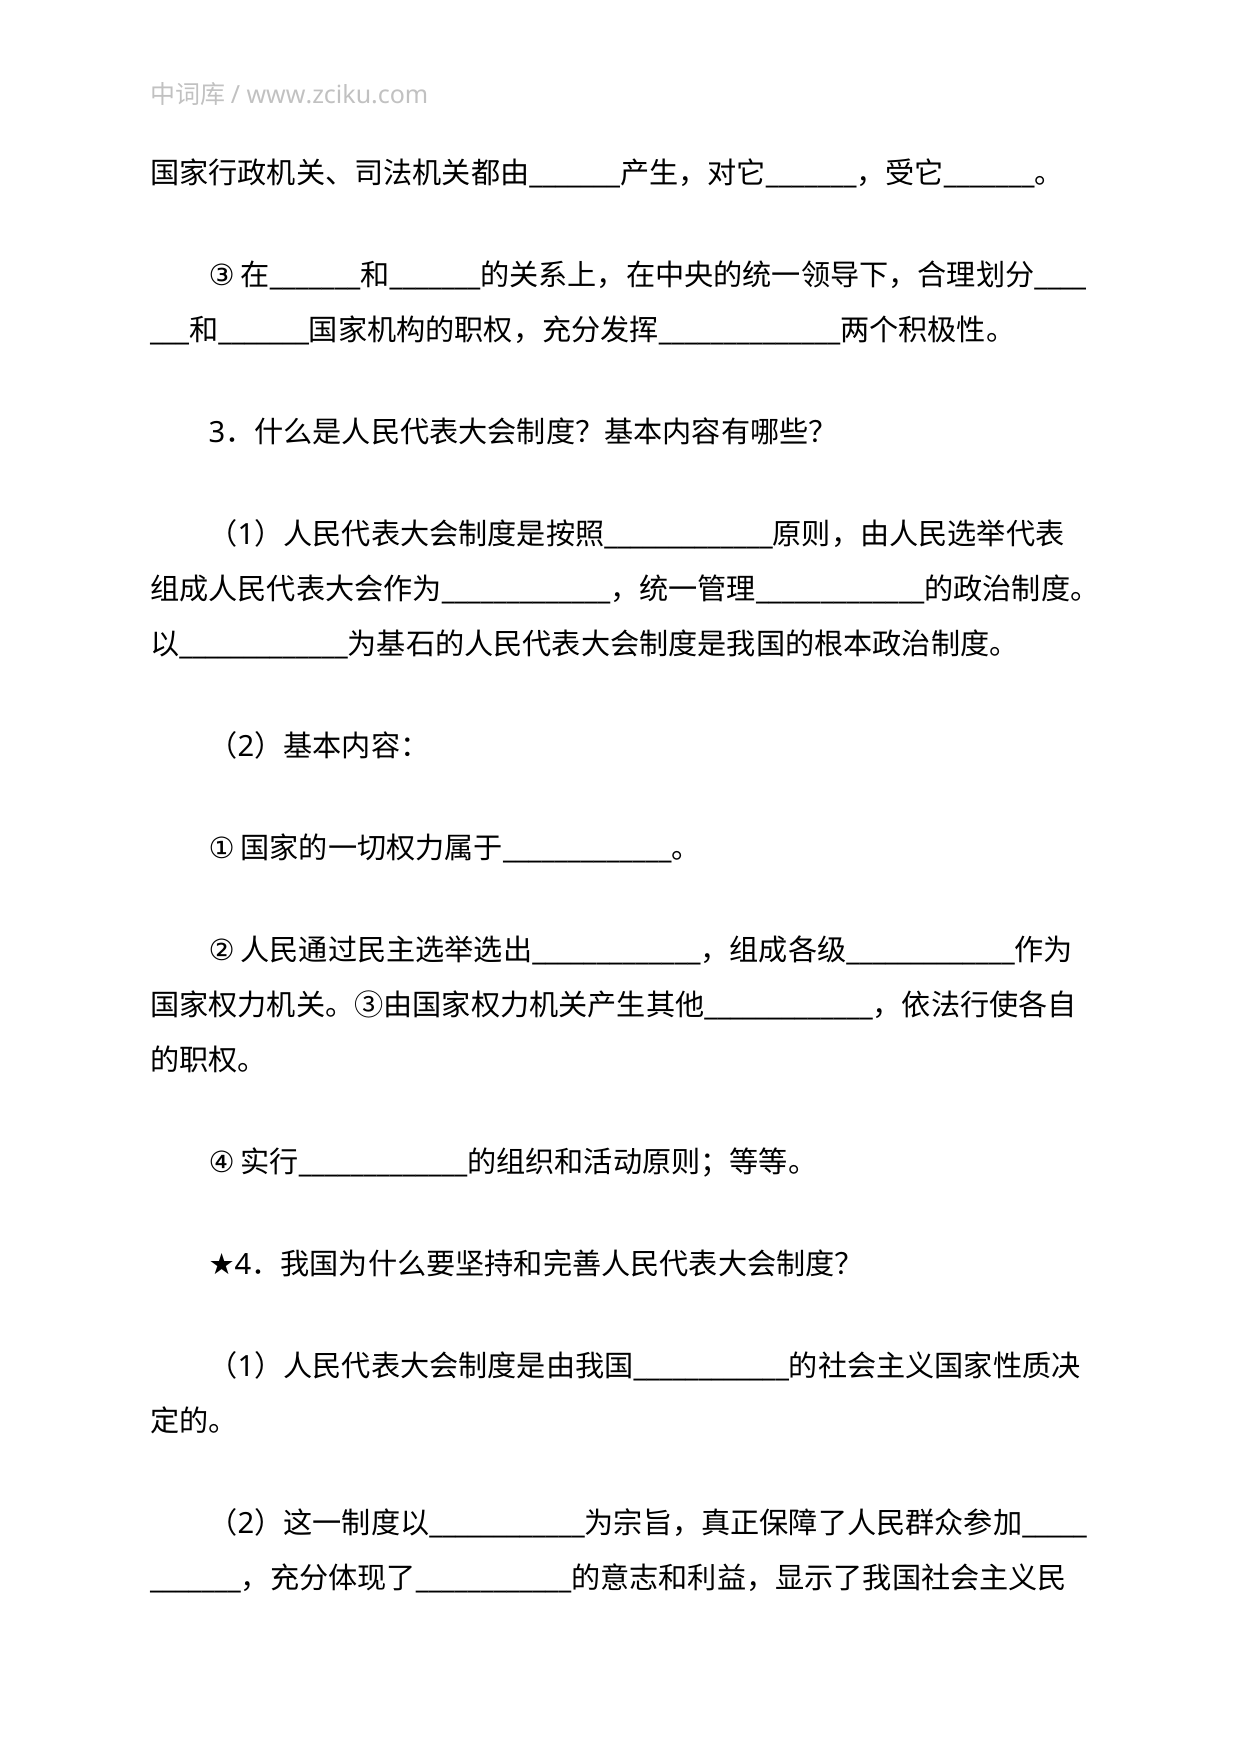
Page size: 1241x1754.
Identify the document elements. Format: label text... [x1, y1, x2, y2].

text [150, 150, 1090, 192]
text 3．什么是人民代表大会制度？基本内容有哪些？ [150, 409, 1090, 451]
text ②人民通过民主选举选出_____________，组成各级_____________作为国家权力机关。③由国家权力机关产生其他_____________，依法行使各自的职权。 [150, 927, 1090, 1079]
text ④实行_____________的组织和活动原则；等等。 [150, 1139, 1090, 1181]
text ③在_______和_______的关系上，在中央的统一领导下，合理划分_______和_______国家机构的职权，充分发挥______________两个积极性。 [150, 252, 1090, 349]
text ★4．我国为什么要坚持和完善人民代表大会制度？ [150, 1241, 1090, 1283]
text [150, 1499, 1090, 1597]
text （2）基本内容： [150, 723, 1090, 765]
text （1）人民代表大会制度是由我国____________的社会主义国家性质决定的。 [150, 1343, 1090, 1440]
text ①国家的一切权力属于_____________。 [150, 825, 1090, 867]
text （1）人民代表大会制度是按照_____________原则，由人民选举代表组成人民代表大会作为_____________，统一管理_____________的政治制度。以_____________为基石的人民代表大会制度是我国的根本政治制度。 [150, 511, 1090, 663]
